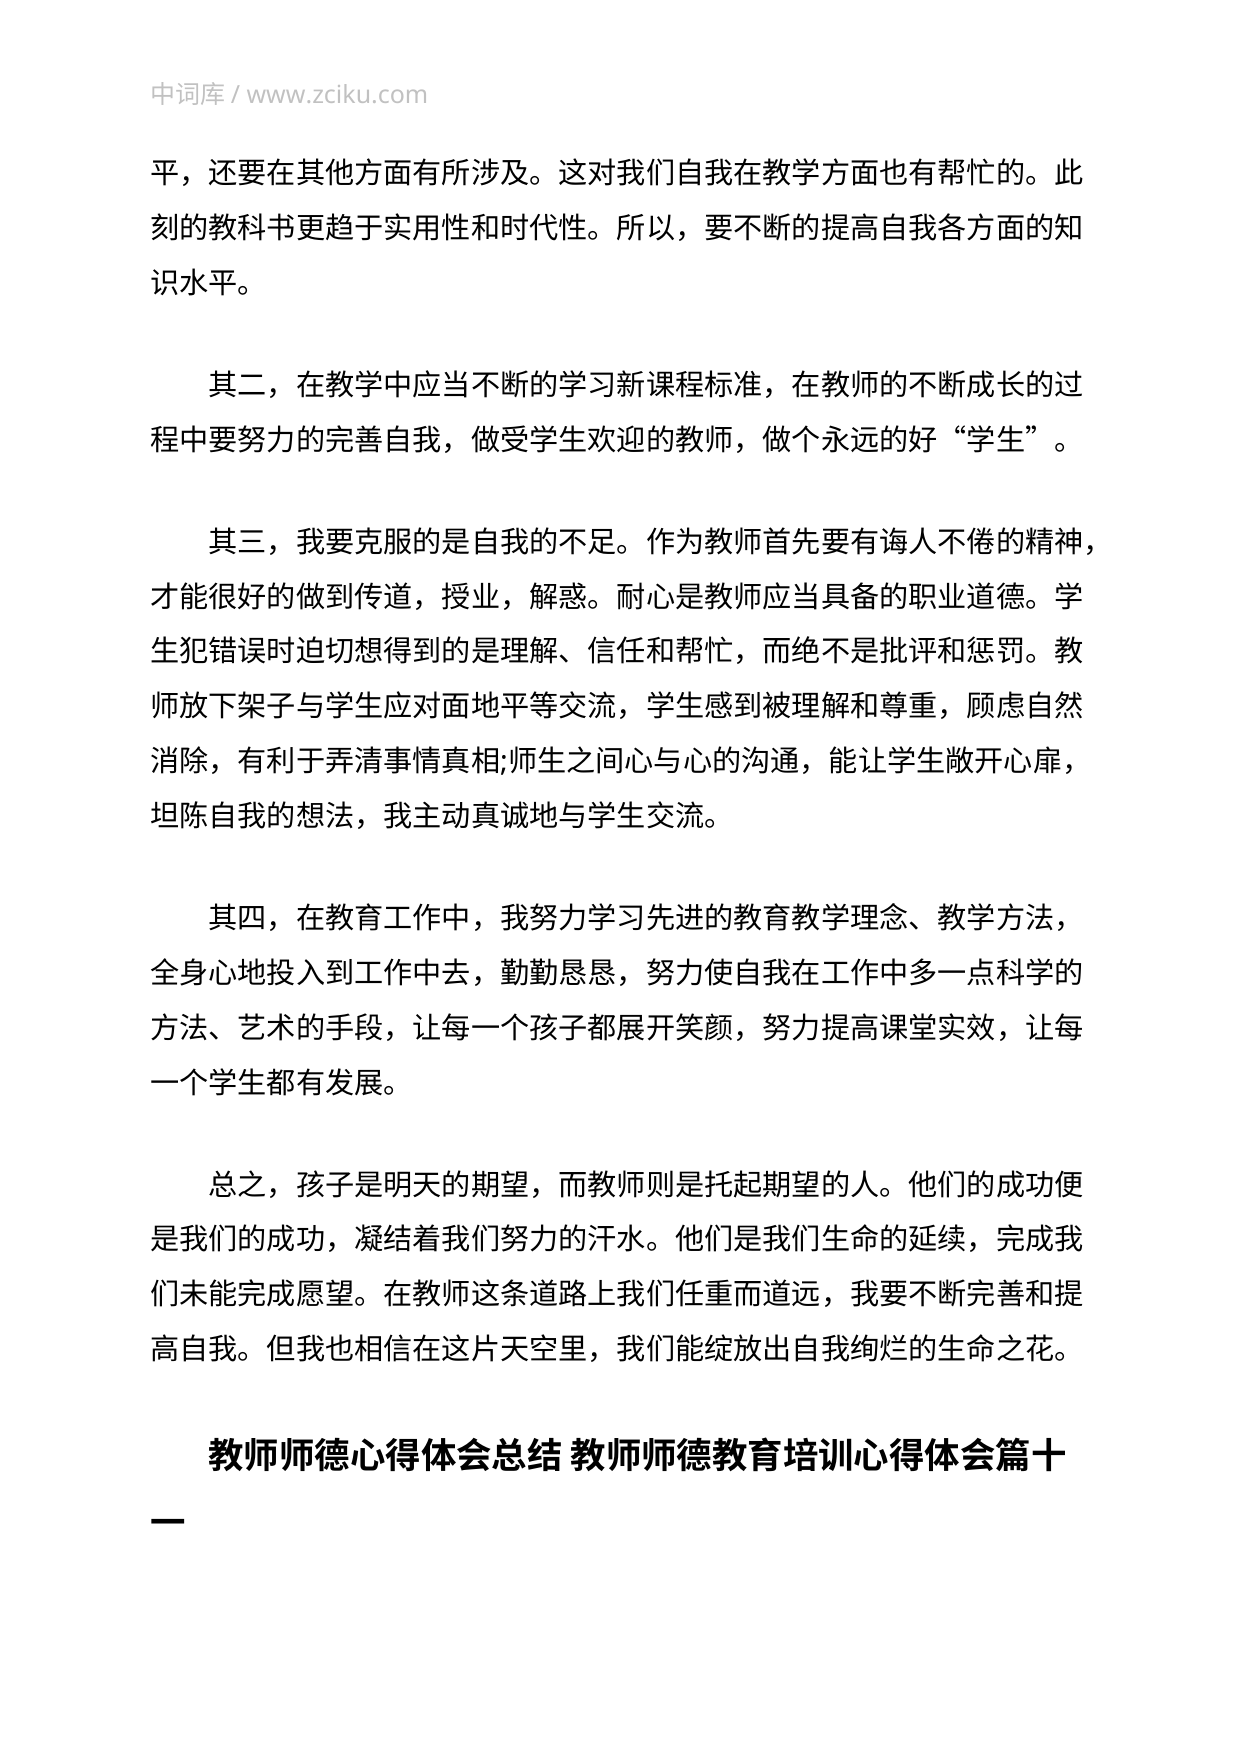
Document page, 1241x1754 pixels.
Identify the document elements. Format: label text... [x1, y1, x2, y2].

text 教师师德心得体会总结 教师师德教育培训心得体会篇十一 [150, 1427, 1090, 1545]
text 其三，我要克服的是自我的不足。作为教师首先要有诲人不倦的精神，才能很好的做到传道，授业，解惑。耐心是教师应当具备的职业道德。学生犯错误时迫切想得到的是理解、信任和帮忙，而绝不是批评和惩罚。教师放下架子与学生应对面地平等交流，学生感到被理解和尊重，顾虑自然消除，有利于弄清事情真相;师生之间心与心的沟通，能让学生敞开心扉，坦陈自我的想法，我主动真诚地与学生交流。 [150, 518, 1090, 835]
text 总之，孩子是明天的期望，而教师则是托起期望的人。他们的成功便是我们的成功，凝结着我们努力的汗水。他们是我们生命的延续，完成我们未能完成愿望。在教师这条道路上我们任重而道远，我要不断完善和提高自我。但我也相信在这片天空里，我们能绽放出自我绚烂的生命之花。 [150, 1161, 1090, 1368]
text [150, 150, 1090, 302]
text 其二，在教学中应当不断的学习新课程标准，在教师的不断成长的过程中要努力的完善自我，做受学生欢迎的教师，做个永远的好“学生”。 [150, 362, 1090, 459]
text 其四，在教育工作中，我努力学习先进的教育教学理念、教学方法，全身心地投入到工作中去，勤勤恳恳，努力使自我在工作中多一点科学的方法、艺术的手段，让每一个孩子都展开笑颜，努力提高课堂实效，让每一个学生都有发展。 [150, 894, 1090, 1102]
